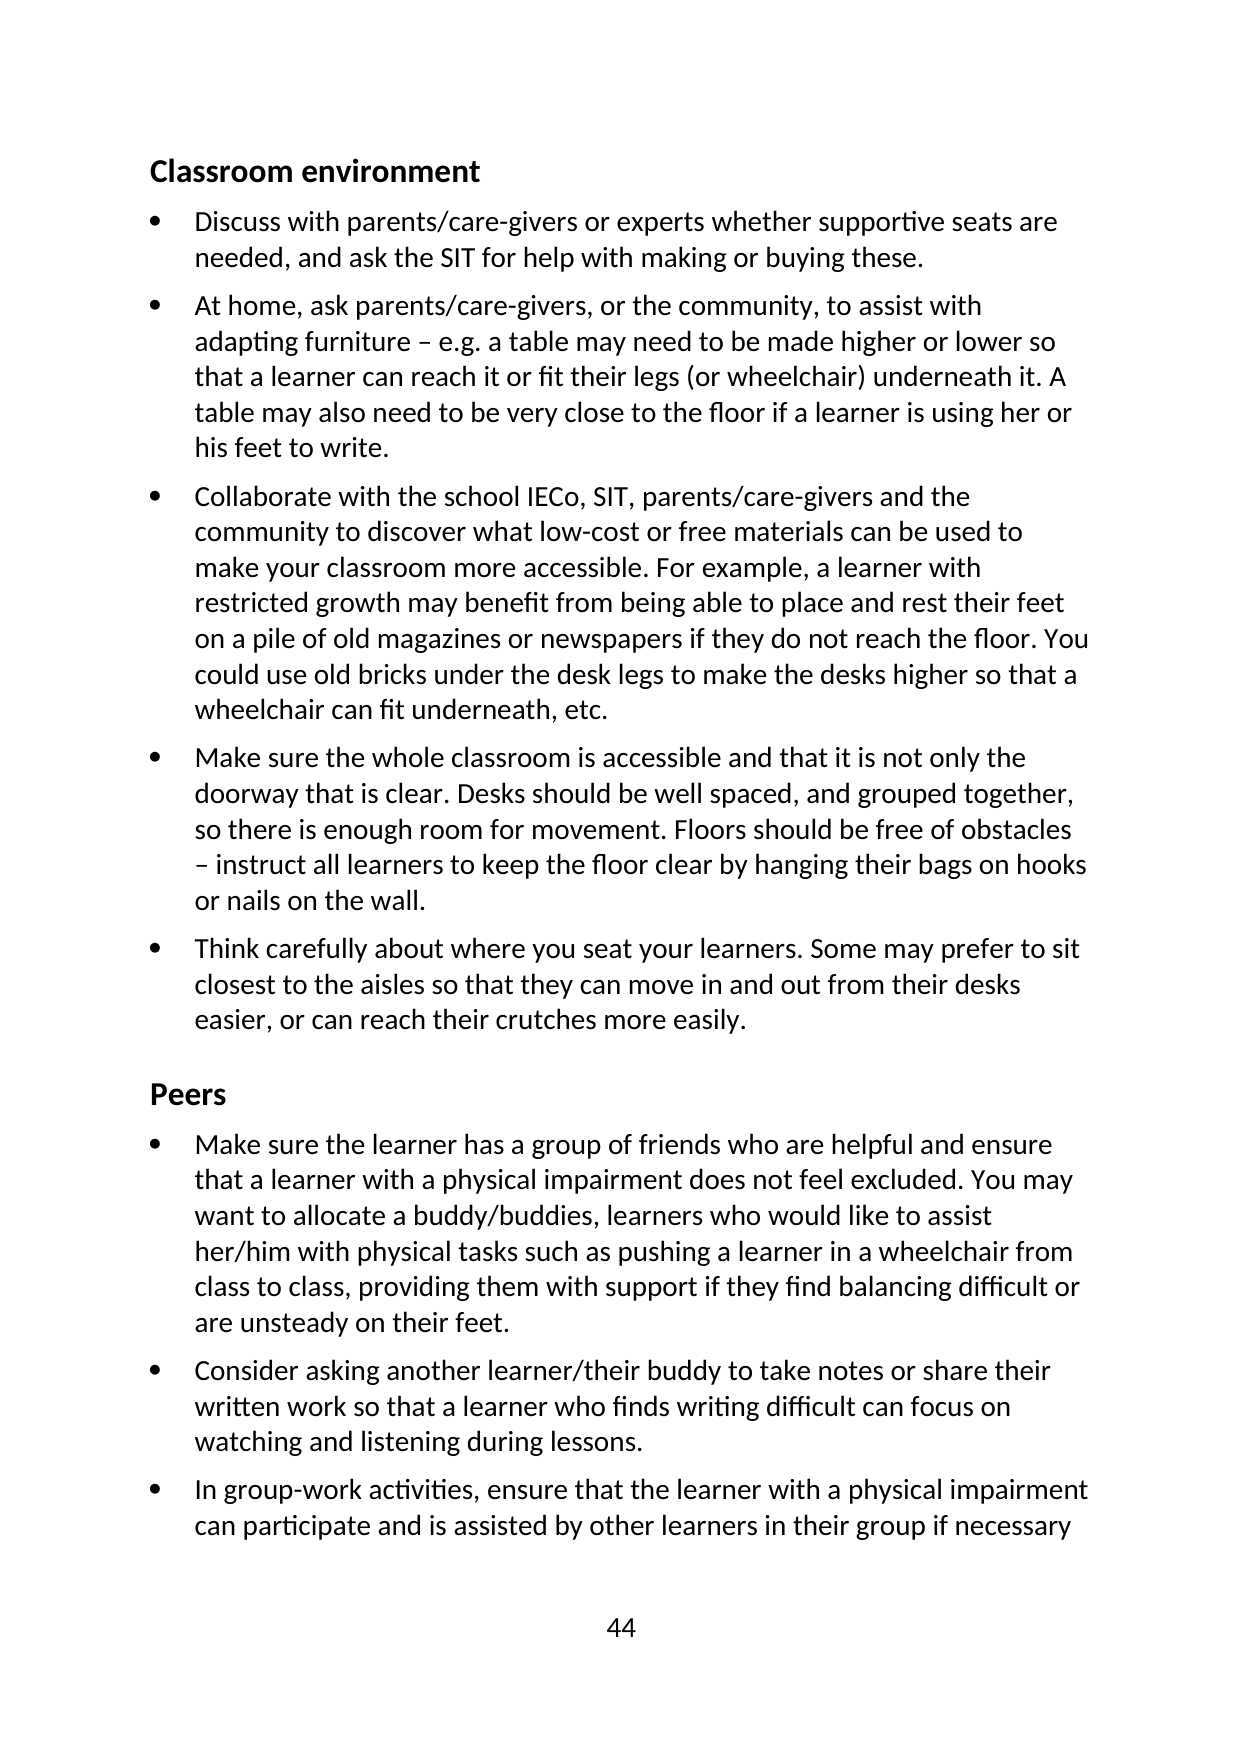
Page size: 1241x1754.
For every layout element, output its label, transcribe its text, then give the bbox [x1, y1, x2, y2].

list Discuss with parents/care-givers or experts whether supportive seats are needed, and ask the SIT for help with making or buying these. [150, 203, 1092, 274]
list Make sure the whole classroom is accessible and that it is not only the doorway that is clear. Desks should be well spaced, and grouped together, so there is enough room for movement. Floors should be free of obstacles – instruct all learners to keep the floor clear by hanging their bags on hooks or nails on the wall. [150, 739, 1092, 918]
list Make sure the learner has a group of friends who are helpful and ensure that a learner with a physical impairment does not feel excluded. You may want to allocate a buddy/buddies, learners who would like to assist her/him with physical tasks such as pushing a learner in a wheelchair from class to class, providing them with support if they find balancing difficult or are unsteady on their feet. [150, 1126, 1092, 1339]
subtitle Peers [150, 1073, 1092, 1113]
list Think carefully about where you seat your learners. Some may prefer to sit closest to the aisles so that they can move in and out from their desks easier, or can reach their crutches more easily. [150, 930, 1092, 1037]
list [150, 1471, 1092, 1543]
list Consider asking another learner/their buddy to take notes or share their written work so that a learner who finds writing difficult can focus on watching and listening during lessons. [150, 1352, 1092, 1459]
list Collaborate with the school IECo, SIT, parents/care-givers and the community to discover what low-cost or free materials can be used to make your classroom more accessible. For example, a learner with restricted growth may benefit from being able to place and rest their feet on a pile of old magazines or newspapers if they do not reach the floor. You could use old bricks under the desk legs to make the desks higher so that a wheelchair can fit underneath, etc. [150, 478, 1092, 727]
list At home, ask parents/care-givers, or the community, to assist with adapting furniture – e.g. a table may need to be made higher or lower so that a learner can reach it or fit their legs (or wheelchair) underneath it. A table may also need to be very close to the floor if a learner is using her or his feet to write. [150, 287, 1092, 465]
subtitle Classroom environment [150, 150, 1092, 191]
